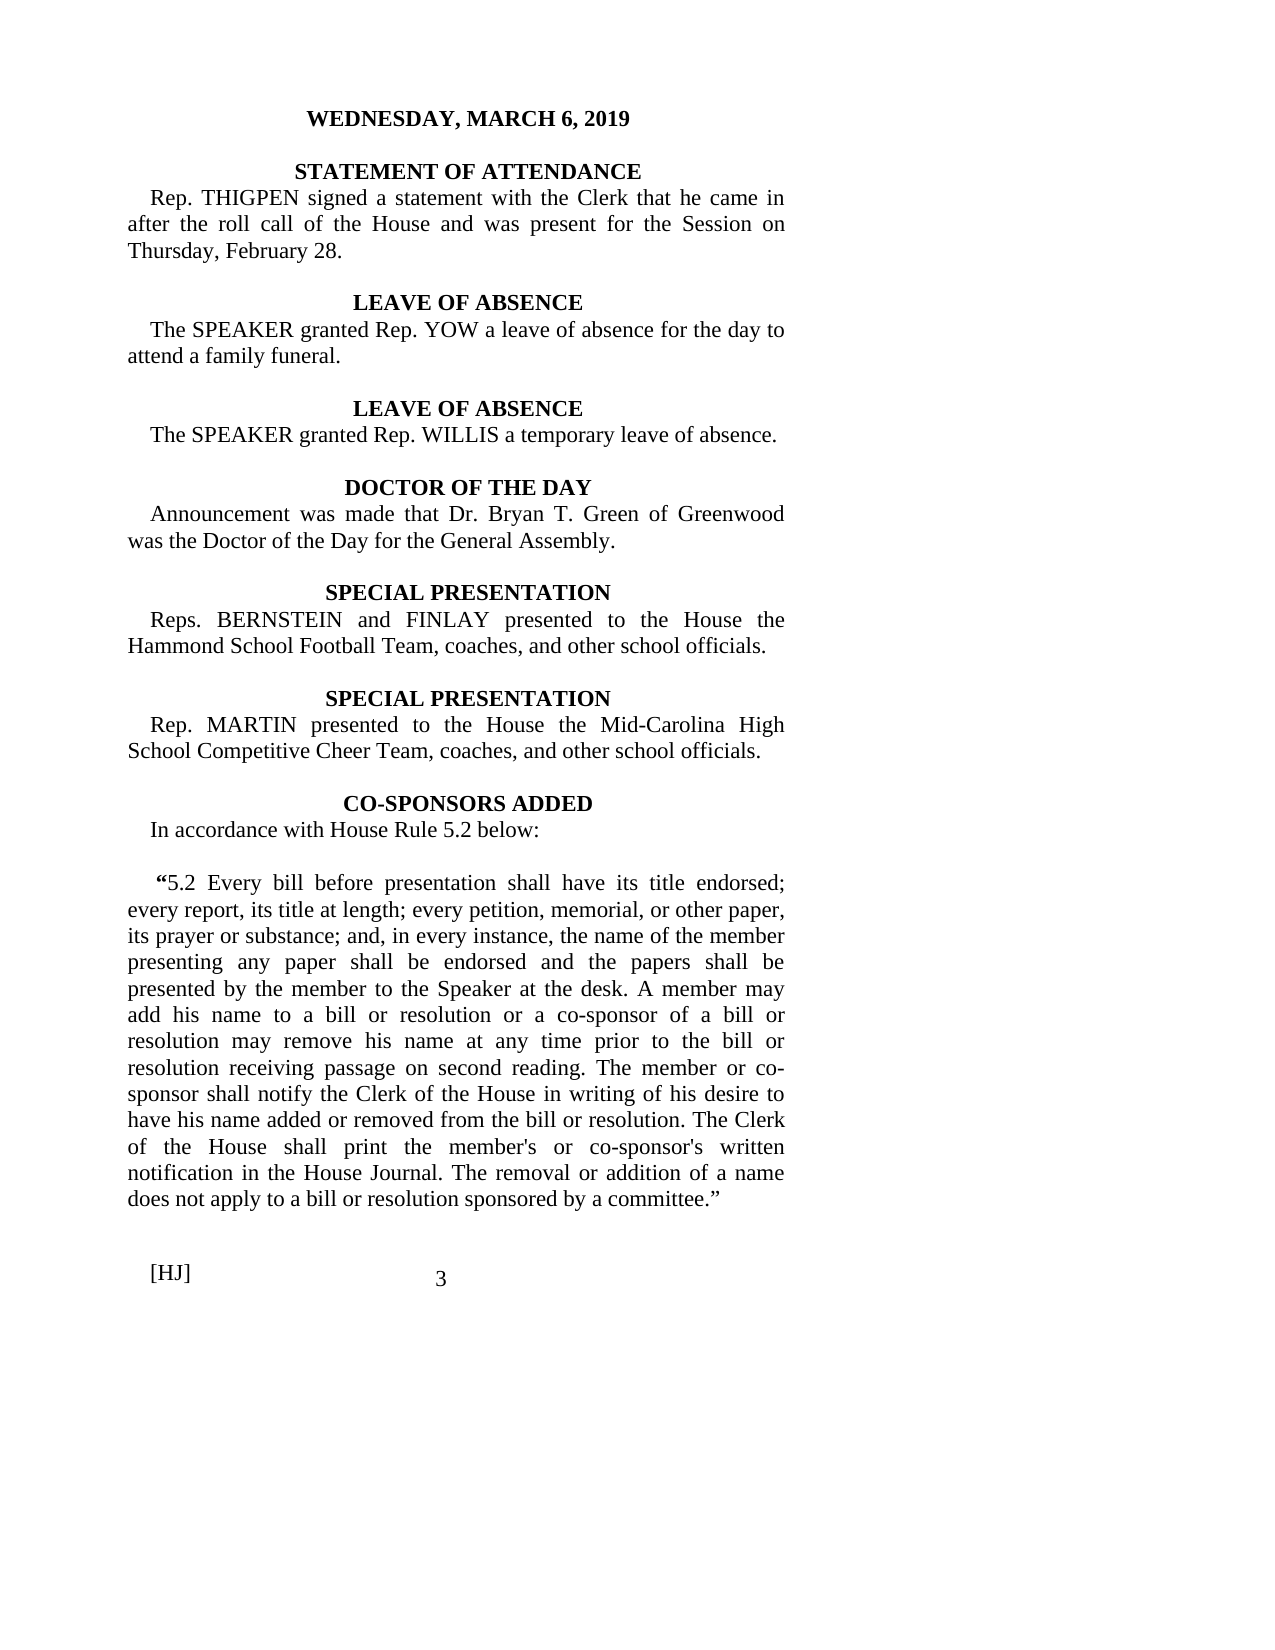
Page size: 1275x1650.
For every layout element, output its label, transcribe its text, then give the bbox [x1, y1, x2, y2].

text Announcement was made that Dr. Bryan T. Green of Greenwood was the Doctor of the Day for the General Assembly. [127, 500, 786, 553]
text Reps. BERNSTEIN and FINLAY presented to the House the Hammond School Football Team, coaches, and other school officials. [127, 606, 786, 658]
text LEAVE OF ABSENCE [127, 395, 786, 421]
text LEAVE OF ABSENCE [127, 289, 786, 316]
text “5.2 Every bill before presentation shall have its title endorsed; every report, its title at length; every petition, memorial, or other paper, its prayer or substance; and, in every instance, the name of the member presenting any paper shall be endorsed and the papers shall be presented by the member to the Speaker at the desk. A member may add his name to a bill or resolution or a co-sponsor of a bill or resolution may remove his name at any time prior to the bill or resolution receiving passage on second reading. The member or co-sponsor shall notify the Clerk of the House in writing of his desire to have his name added or removed from the bill or resolution. The Clerk of the House shall print the member's or co-sponsor's written notification in the House Journal. The removal or addition of a name does not apply to a bill or resolution sponsored by a committee.” [127, 869, 786, 1212]
text The SPEAKER granted Rep. YOW a leave of absence for the day to attend a family funeral. [127, 316, 786, 368]
text In accordance with House Rule 5.2 below: [127, 817, 786, 843]
text The SPEAKER granted Rep. WILLIS a temporary leave of absence. [127, 421, 786, 448]
text Rep. MARTIN presented to the House the Mid-Carolina High School Competitive Cheer Team, coaches, and other school officials. [127, 711, 786, 764]
text Rep. THIGPEN signed a statement with the Clerk that he came in after the roll call of the House and was present for the Session on Thursday, February 28. [127, 184, 786, 263]
text SPECIAL PRESENTATION [127, 579, 786, 606]
text CO-SPONSORS ADDED [127, 790, 786, 817]
text STATEMENT OF ATTENDANCE [127, 158, 786, 184]
text SPECIAL PRESENTATION [127, 685, 786, 711]
text DOCTOR OF THE DAY [127, 474, 786, 500]
